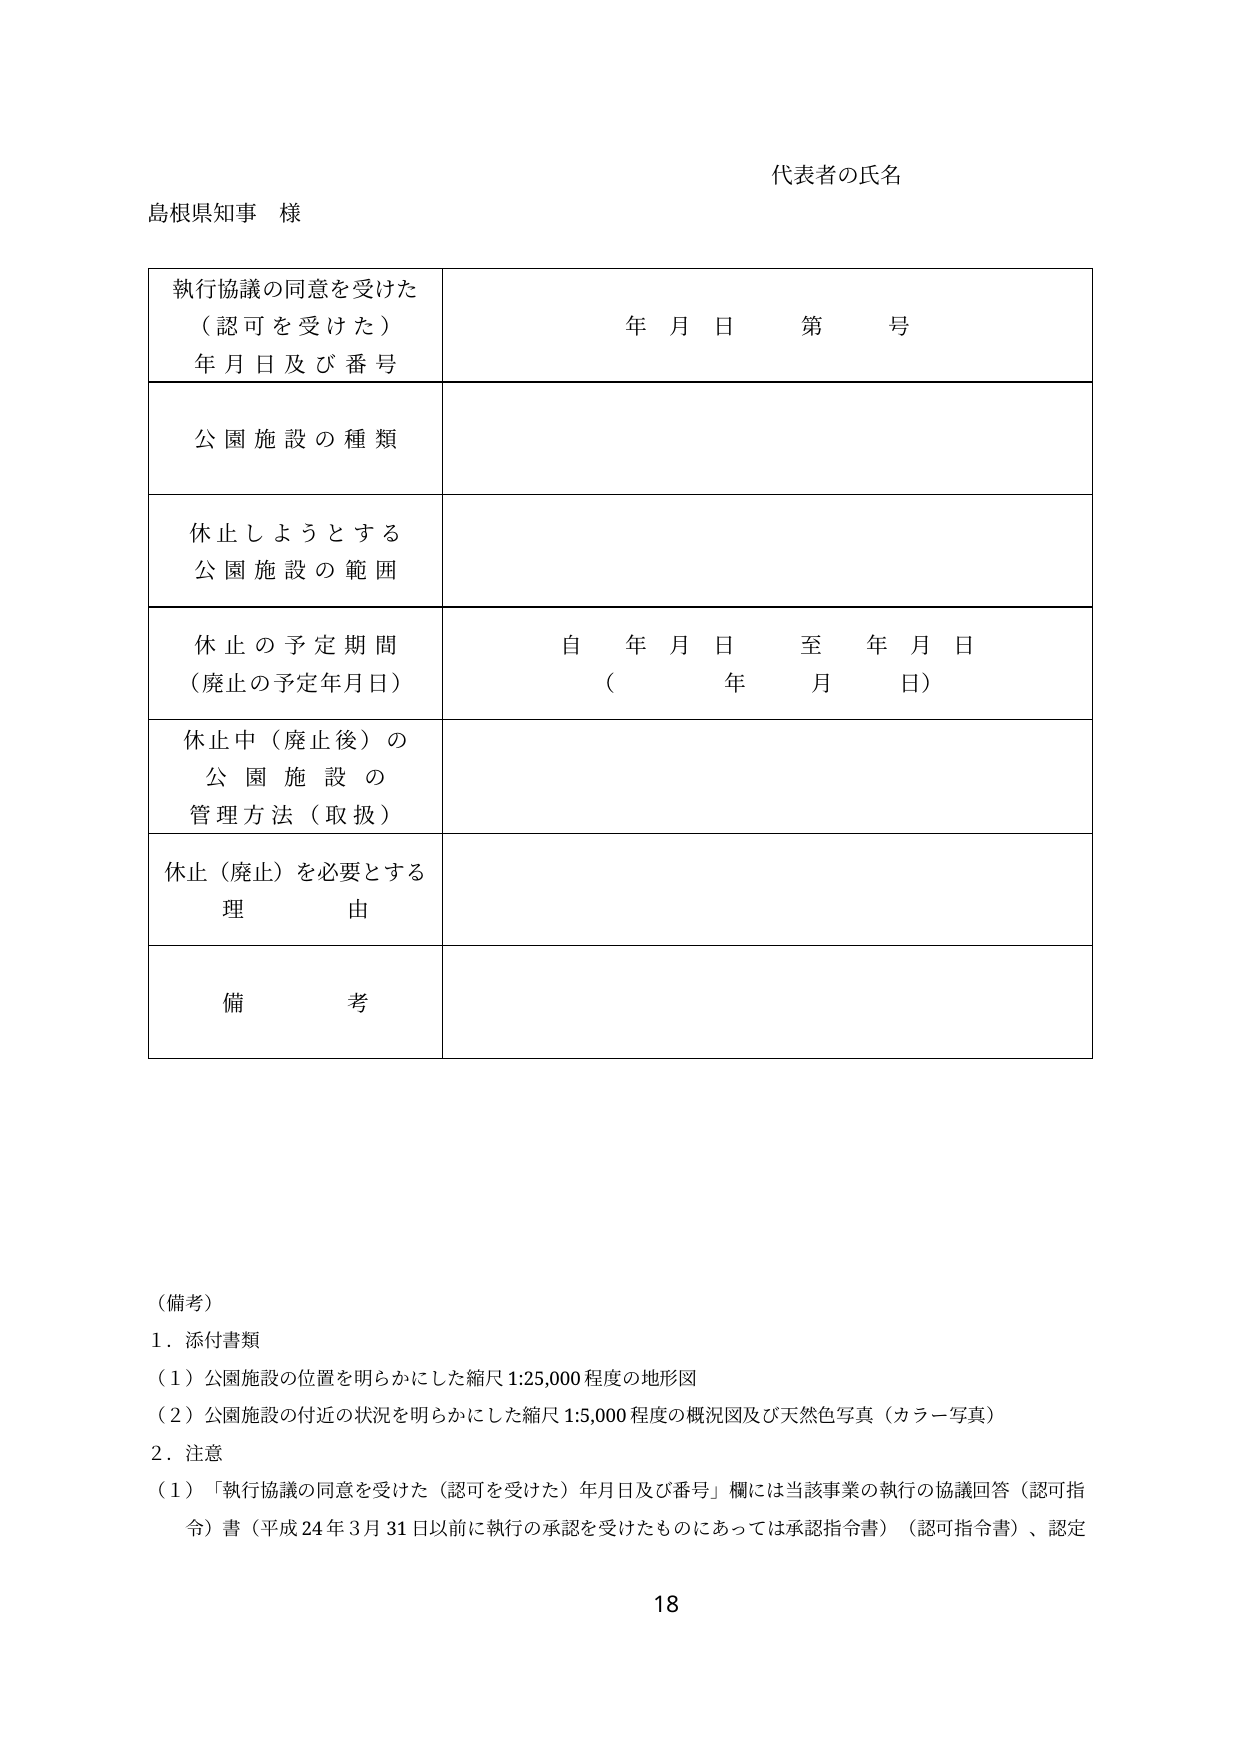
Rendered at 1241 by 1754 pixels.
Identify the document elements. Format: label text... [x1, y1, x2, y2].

table_cell [443, 383, 1092, 494]
table_cell 休止しようとする 公園施設の範囲 [149, 495, 442, 606]
table_cell 休止中（廃止後）の 公園施設の 管理方法（取扱） [149, 720, 442, 832]
table_cell [443, 834, 1092, 945]
table_cell [443, 720, 1092, 832]
table_cell 備考 [149, 946, 442, 1057]
table_cell [443, 495, 1092, 606]
table_cell 休止の予定期間 （廃止の予定年月日） [149, 608, 442, 719]
table_cell [443, 946, 1092, 1057]
text （１）公園施設の位置を明らかにした縮尺1:25,000程度の地形図 [148, 1358, 1092, 1396]
table_header 年 月 日 第 号 [443, 269, 1092, 381]
table_cell 公園施設の種類 [149, 383, 442, 494]
text 島根県知事 様 [148, 193, 1092, 230]
text （２）公園施設の付近の状況を明らかにした縮尺1:5,000程度の概況図及び天然色写真（カラー写真） [148, 1396, 1092, 1433]
text （備考） [148, 1283, 1092, 1321]
text ２．注意 [148, 1433, 1092, 1471]
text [148, 1471, 1092, 1546]
table_header 執行協議の同意を受けた（認可を受けた） 年月日及び番号 [149, 269, 442, 381]
table_cell 自 年 月 日 至 年 月 日 （ 年 月 日） [443, 608, 1092, 719]
text １．添付書類 [148, 1321, 1092, 1358]
table_cell 休止（廃止）を必要とする理由 [149, 834, 442, 945]
text 代表者の氏名 [148, 155, 1092, 193]
